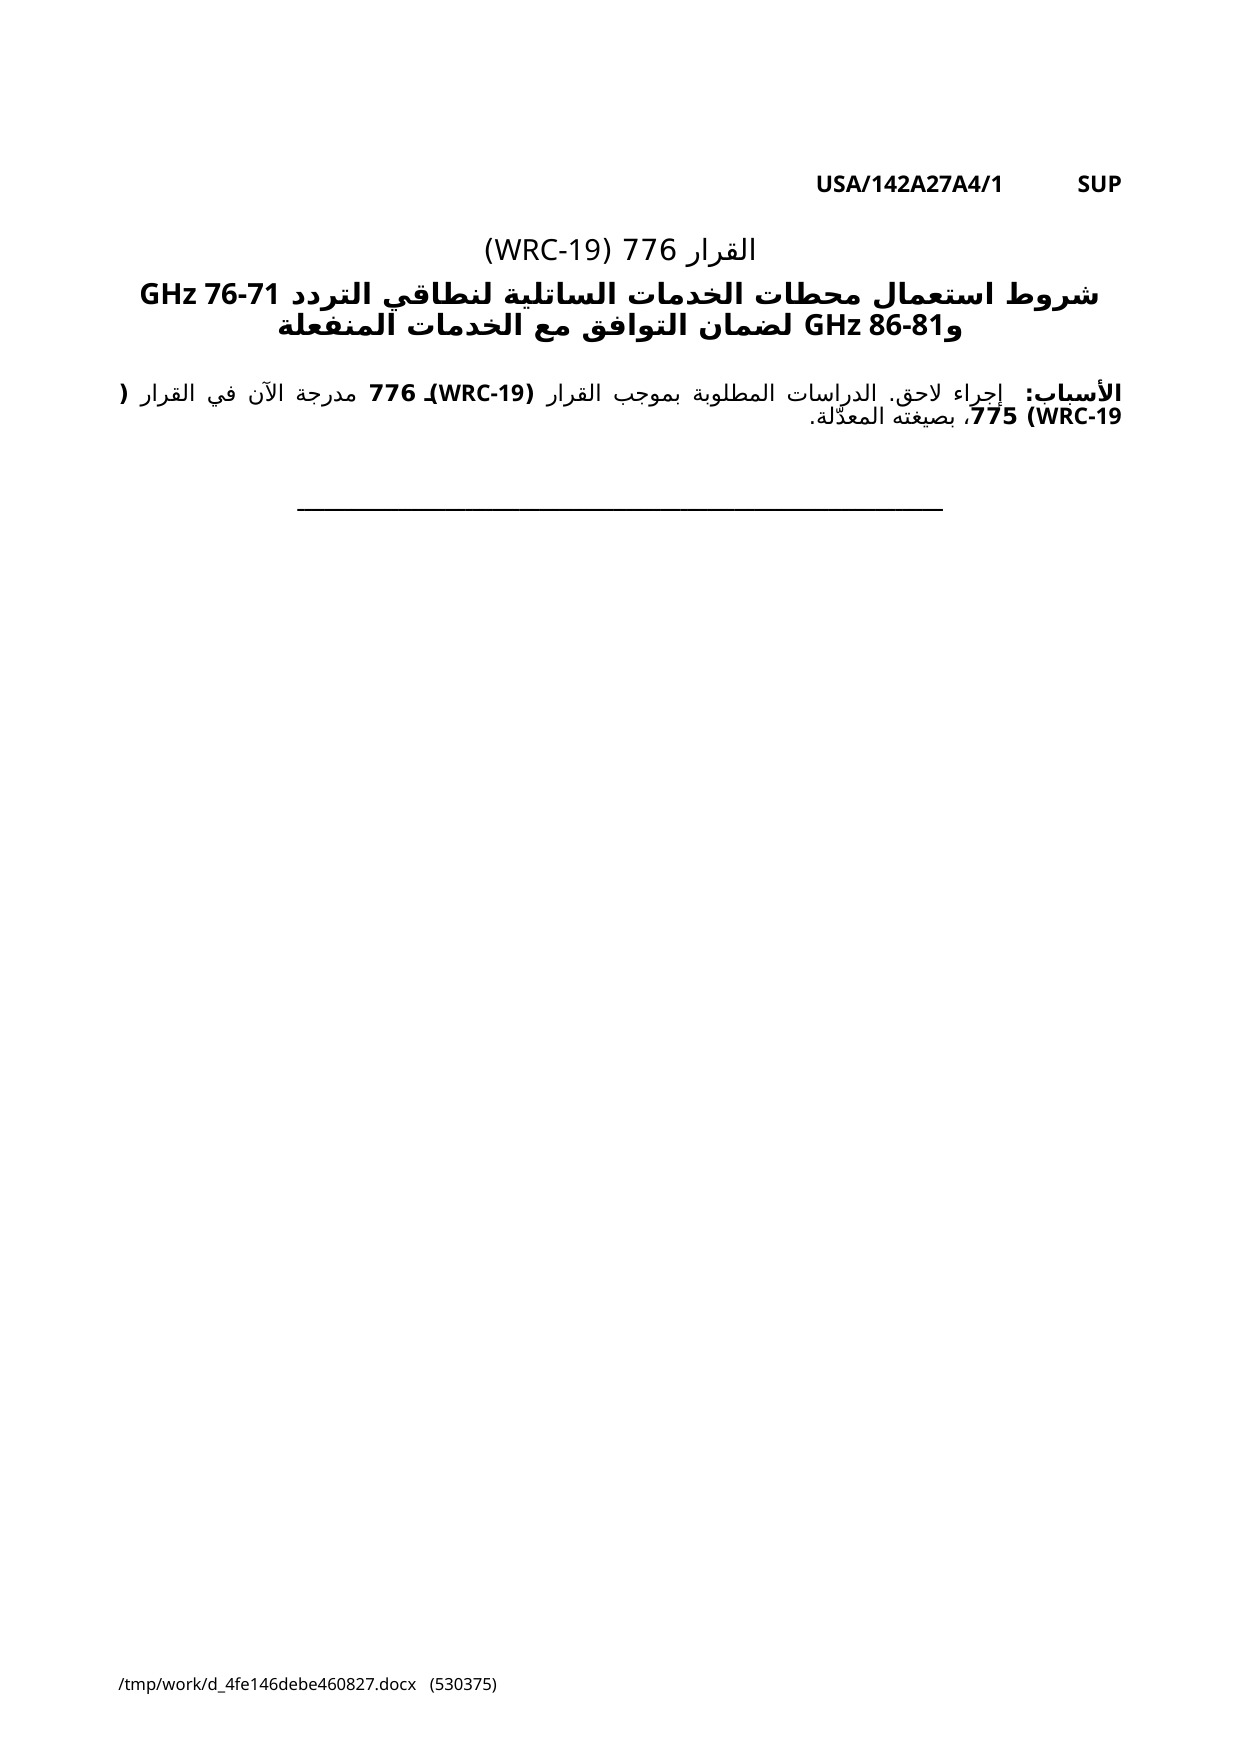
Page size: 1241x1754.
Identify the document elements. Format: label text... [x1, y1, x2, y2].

text القرار 776 (WRC-19) [118, 235, 1122, 267]
text ــــــــــــــــــــــــــــــــــــــــــــــــــــــــــــــــــــــــــــــــــــــــــــــــ [118, 494, 1122, 515]
text الأسباب: إجراء لاحق. الدراسات المطلوبة بموجب القرار (WRC-19) 776 مدرجة الآن في القرار (WRC-19) 775، بصيغته المعدّلة. [118, 381, 1122, 431]
title شروط استعمال محطات الخدمات الساتلية لنطاقي التردد GHz 76-71 وGHz 86-81 لضمان التوافق مع الخدمات المنفعلة [118, 279, 1122, 344]
text SUP USA/142A27A4/1 [118, 173, 1122, 198]
